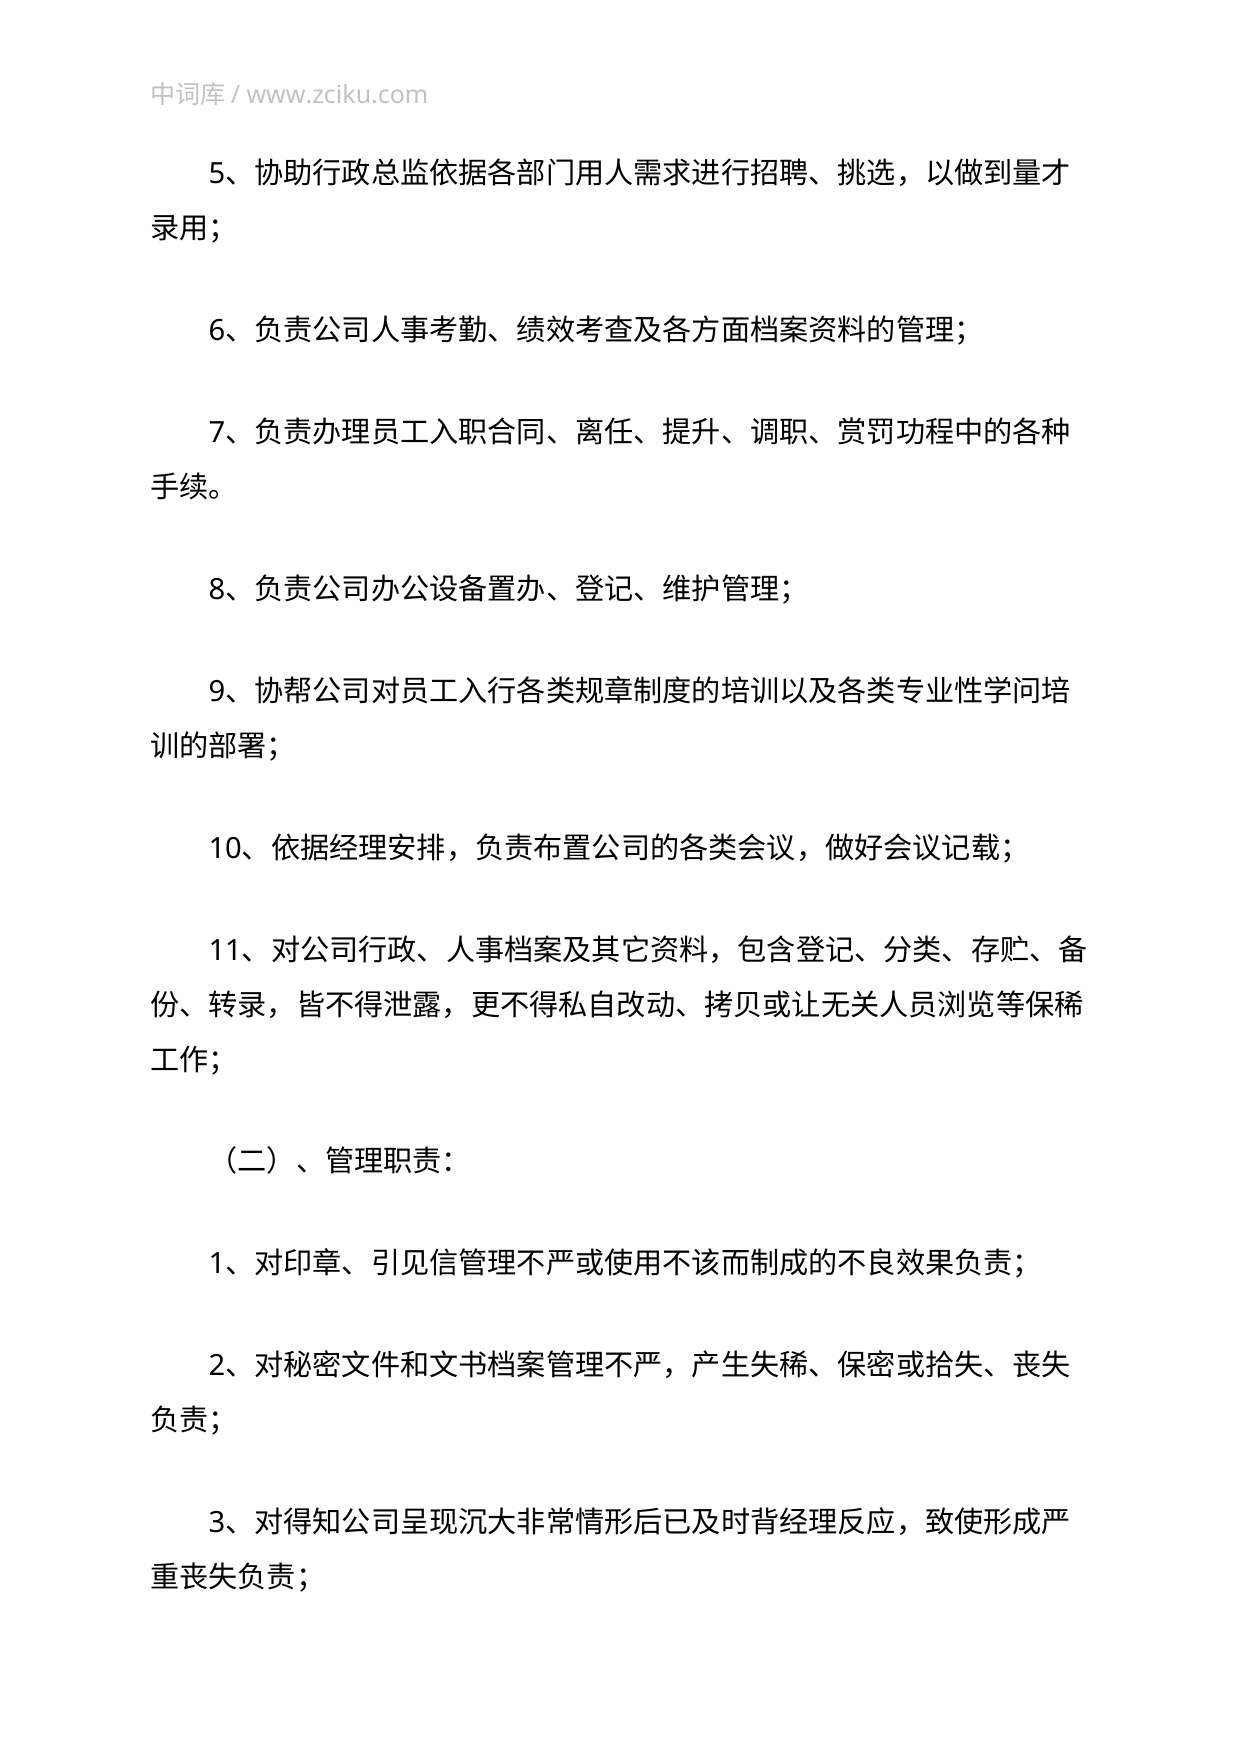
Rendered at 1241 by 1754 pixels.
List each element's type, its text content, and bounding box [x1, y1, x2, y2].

text 1、对印章、引见信管理不严或使用不该而制成的不良效果负责； [150, 1240, 1090, 1282]
text 11、对公司行政、人事档案及其它资料，包含登记、分类、存贮、备份、转录，皆不得泄露，更不得私自改动、拷贝或让无关人员浏览等保稀工作； [150, 926, 1090, 1078]
text 2、对秘密文件和文书档案管理不严，产生失稀、保密或拾失、丧失负责； [150, 1342, 1090, 1439]
text 3、对得知公司呈现沉大非常情形后已及时背经理反应，致使形成严重丧失负责； [150, 1498, 1090, 1596]
text 8、负责公司办公设备置办、登记、维护管理； [150, 566, 1090, 608]
text （二）、管理职责： [150, 1138, 1090, 1180]
text 7、负责办理员工入职合同、离任、提升、调职、赏罚功程中的各种手续。 [150, 409, 1090, 506]
text 6、负责公司人事考勤、绩效考查及各方面档案资料的管理； [150, 307, 1090, 349]
text 10、依据经理安排，负责布置公司的各类会议，做好会议记载； [150, 824, 1090, 867]
text 9、协帮公司对员工入行各类规章制度的培训以及各类专业性学问培训的部署； [150, 667, 1090, 765]
text 5、协助行政总监依据各部门用人需求进行招聘、挑选，以做到量才录用； [150, 150, 1090, 247]
